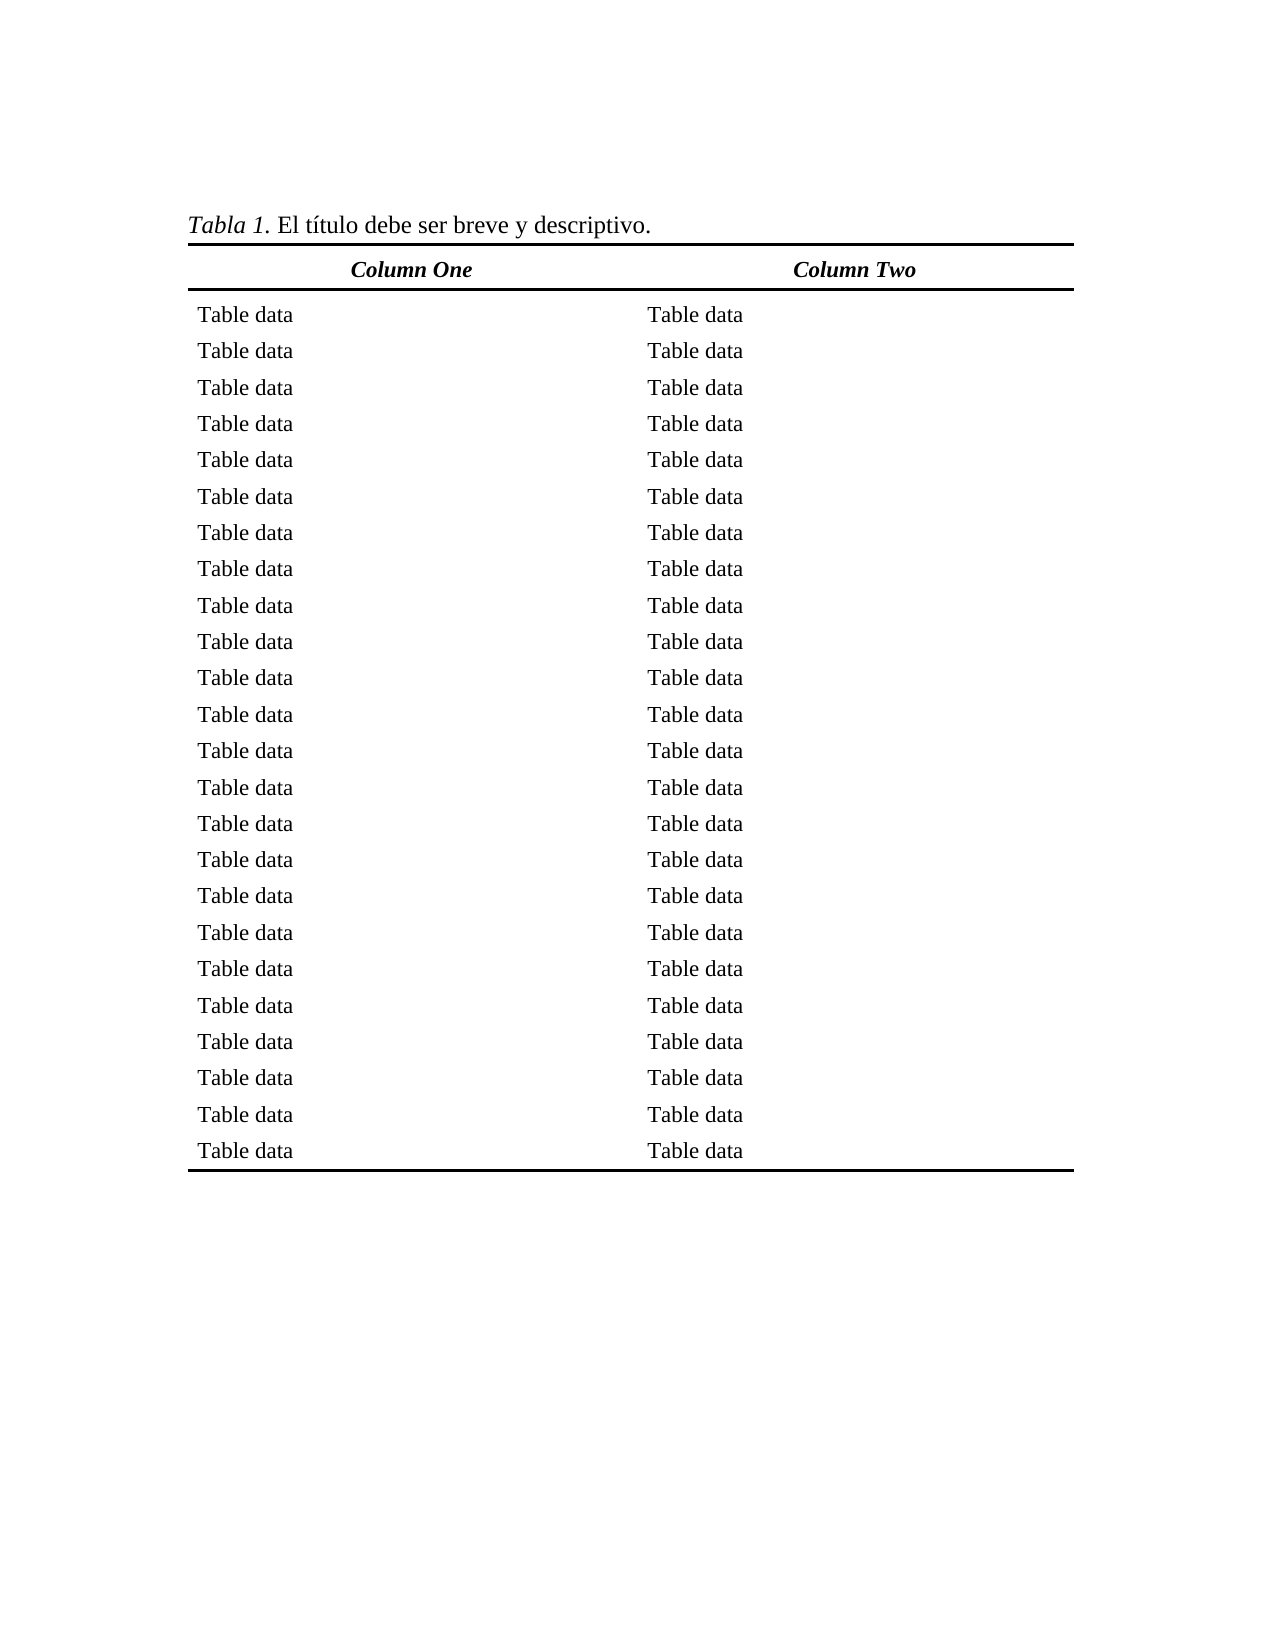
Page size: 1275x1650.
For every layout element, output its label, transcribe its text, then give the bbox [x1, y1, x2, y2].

table_header Column Two [638, 246, 1073, 288]
text Tabla 1. El título debe ser breve y descriptivo. [187, 210, 1087, 239]
table_cell Table data Table data Table data Table data Table data Table data Table data Table data Table data Table data Table data Table data Table data Table data Table data Table data Table data Table data Table data Table data Table data Table data Table data Table data [638, 291, 1073, 1169]
table_header Column One [188, 246, 637, 288]
table_cell Table data Table data Table data Table data Table data Table data Table data Table data Table data Table data Table data Table data Table data Table data Table data Table data Table data Table data Table data Table data Table data Table data Table data Table data [188, 291, 637, 1169]
